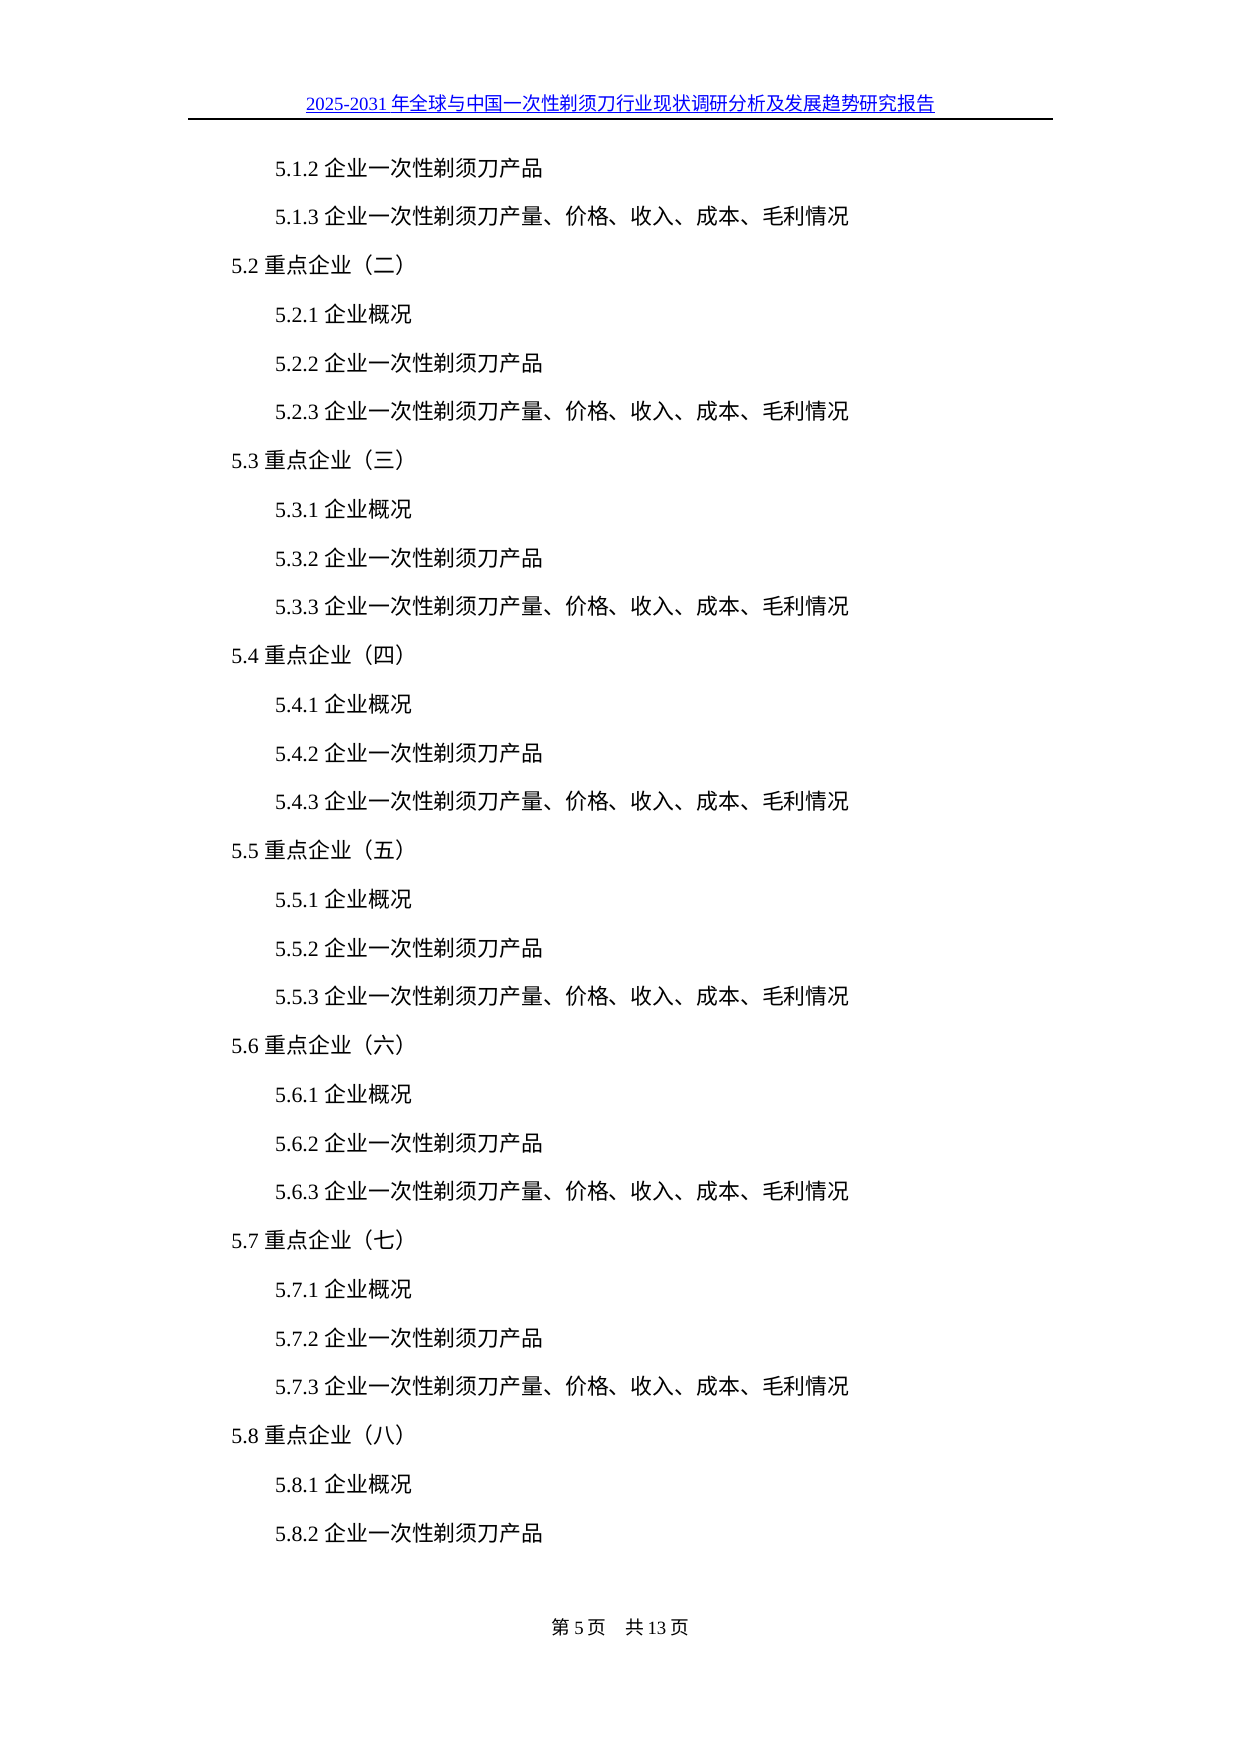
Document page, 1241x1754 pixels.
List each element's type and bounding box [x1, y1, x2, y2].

text [187, 150, 1053, 1548]
